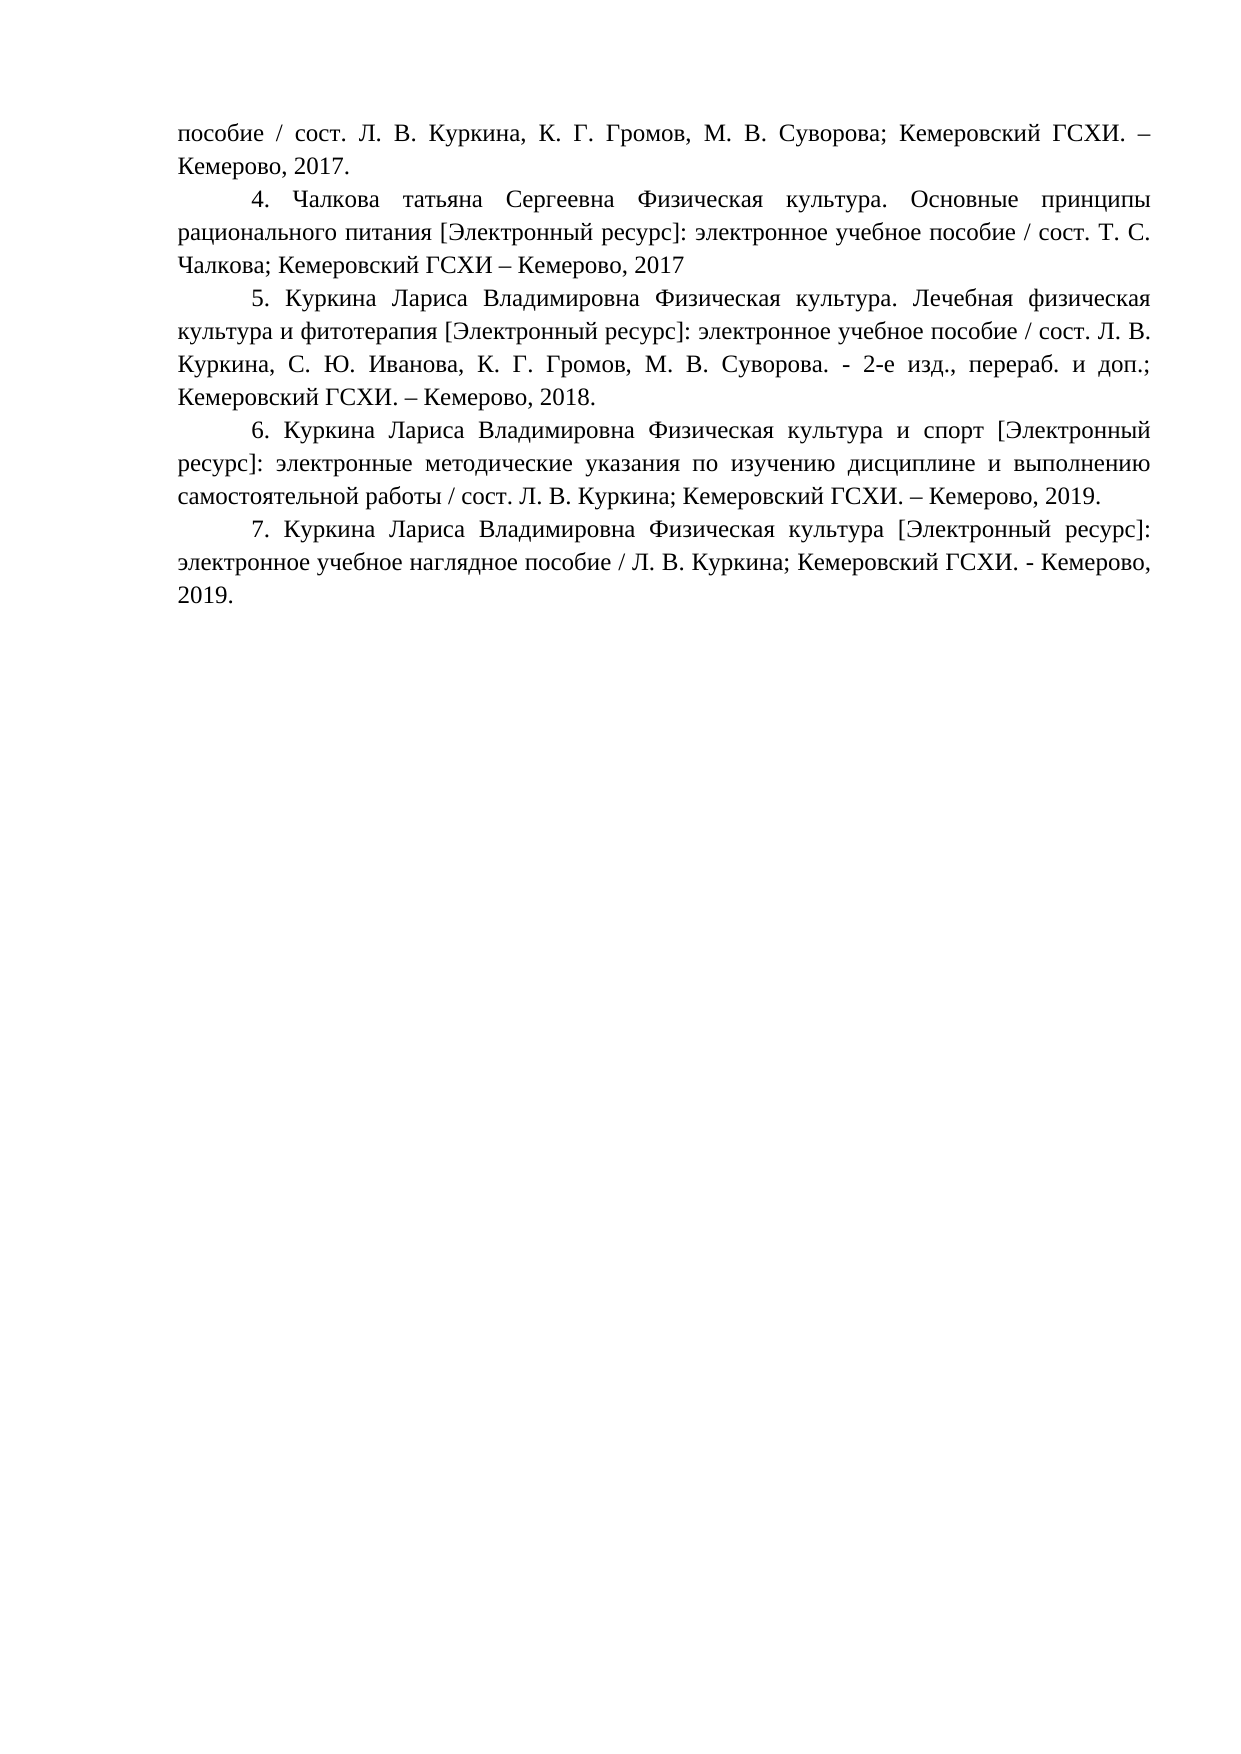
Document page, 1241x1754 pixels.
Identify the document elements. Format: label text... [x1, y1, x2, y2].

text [177, 118, 1152, 180]
text 4. Чалкова татьяна Сергеевна Физическая культура. Основные принципы рационального питания [Электронный ресурс]: электронное учебное пособие / сост. Т. С. Чалкова; Кемеровский ГСХИ – Кемерово, 2017 [177, 184, 1152, 279]
text 6. Куркина Лариса Владимировна Физическая культура и спорт [Электронный ресурс]: электронные методические указания по изучению дисциплине и выполнению самостоятельной работы / сост. Л. В. Куркина; Кемеровский ГСХИ. – Кемерово, 2019. [177, 415, 1152, 510]
text 7. Куркина Лариса Владимировна Физическая культура [Электронный ресурс]: электронное учебное наглядное пособие / Л. В. Куркина; Кемеровский ГСХИ. - Кемерово, 2019. [177, 514, 1152, 609]
text 5. Куркина Лариса Владимировна Физическая культура. Лечебная физическая культура и фитотерапия [Электронный ресурс]: электронное учебное пособие / сост. Л. В. Куркина, С. Ю. Иванова, К. Г. Громов, М. В. Суворова. - 2-е изд., перераб. и доп.; Кемеровский ГСХИ. – Кемерово, 2018. [177, 283, 1152, 411]
